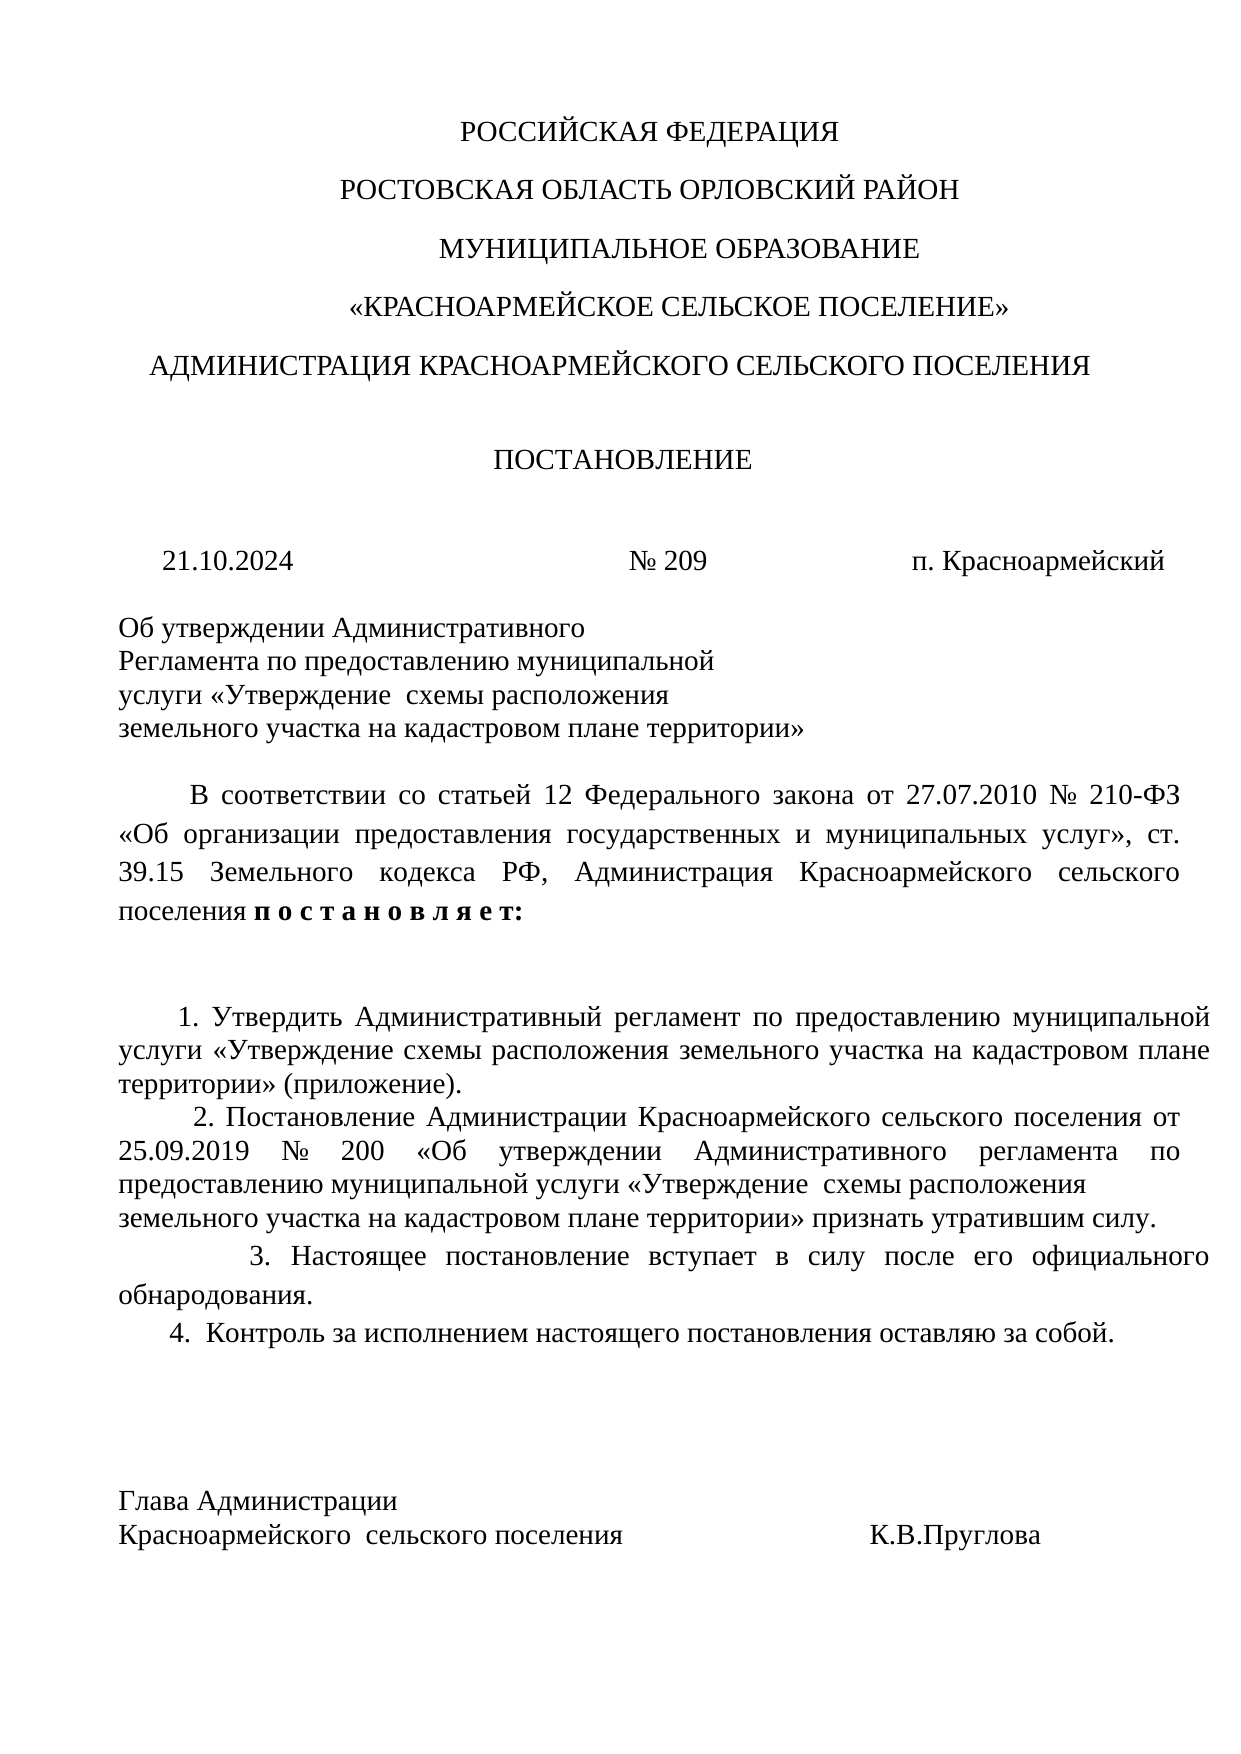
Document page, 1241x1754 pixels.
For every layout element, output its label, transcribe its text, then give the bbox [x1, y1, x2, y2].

text 2. Постановление Администрации Красноармейского сельского поселения от 25.09.2019 № 200 «Об утверждении Административного регламента по предоставлению муниципальной услуги «Утверждение схемы расположения [118, 1099, 1181, 1200]
text В соответствии со статьей 12 Федерального закона от 27.07.2010 № 210-ФЗ «Об организации предоставления государственных и муниципальных услуг», ст. 39.15 Земельного кодекса РФ, Администрация Красноармейского сельского поселения п о с т а н о в л я е т: [118, 777, 1181, 927]
text АДМИНИСТРАЦИЯ КРАСНОАРМЕЙСКОГО СЕЛЬСКОГО ПОСЕЛЕНИЯ [59, 348, 1181, 381]
text 3. Настоящее постановление вступает в силу после его официального обнародования. [118, 1238, 1211, 1311]
text земельного участка на кадастровом плане территории» признать утратившим силу. [118, 1200, 1211, 1233]
text земельного участка на кадастровом плане территории» [118, 710, 1181, 744]
text 1. Утвердить Административный регламент по предоставлению муниципальной услуги «Утверждение схемы расположения земельного участка на кадастровом плане территории» (приложение). [118, 999, 1211, 1099]
text 21.10.2024 № 209 п. Красноармейский [118, 543, 1181, 576]
subtitle ПОСТАНОВЛЕНИЕ [418, 442, 1181, 476]
text Регламента по предоставлению муниципальной [118, 643, 1181, 677]
text «КРАСНОАРМЕЙСКОЕ СЕЛЬСКОЕ ПОСЕЛЕНИЕ» [118, 289, 1181, 323]
text РОССИЙСКАЯ ФЕДЕРАЦИЯ [118, 114, 1181, 147]
text РОСТОВСКАЯ ОБЛАСТЬ ОРЛОВСКИЙ РАЙОН [118, 172, 1181, 206]
text Красноармейского сельского поселения К.В.Пруглова [118, 1517, 1181, 1550]
text Об утверждении Административного [118, 610, 1181, 643]
text услуги «Утверждение схемы расположения [118, 677, 1181, 710]
text 4. Контроль за исполнением настоящего постановления оставляю за собой. [118, 1316, 1181, 1349]
text МУНИЦИПАЛЬНОЕ ОБРАЗОВАНИЕ [118, 231, 1181, 264]
text Глава Администрации [118, 1483, 1181, 1517]
